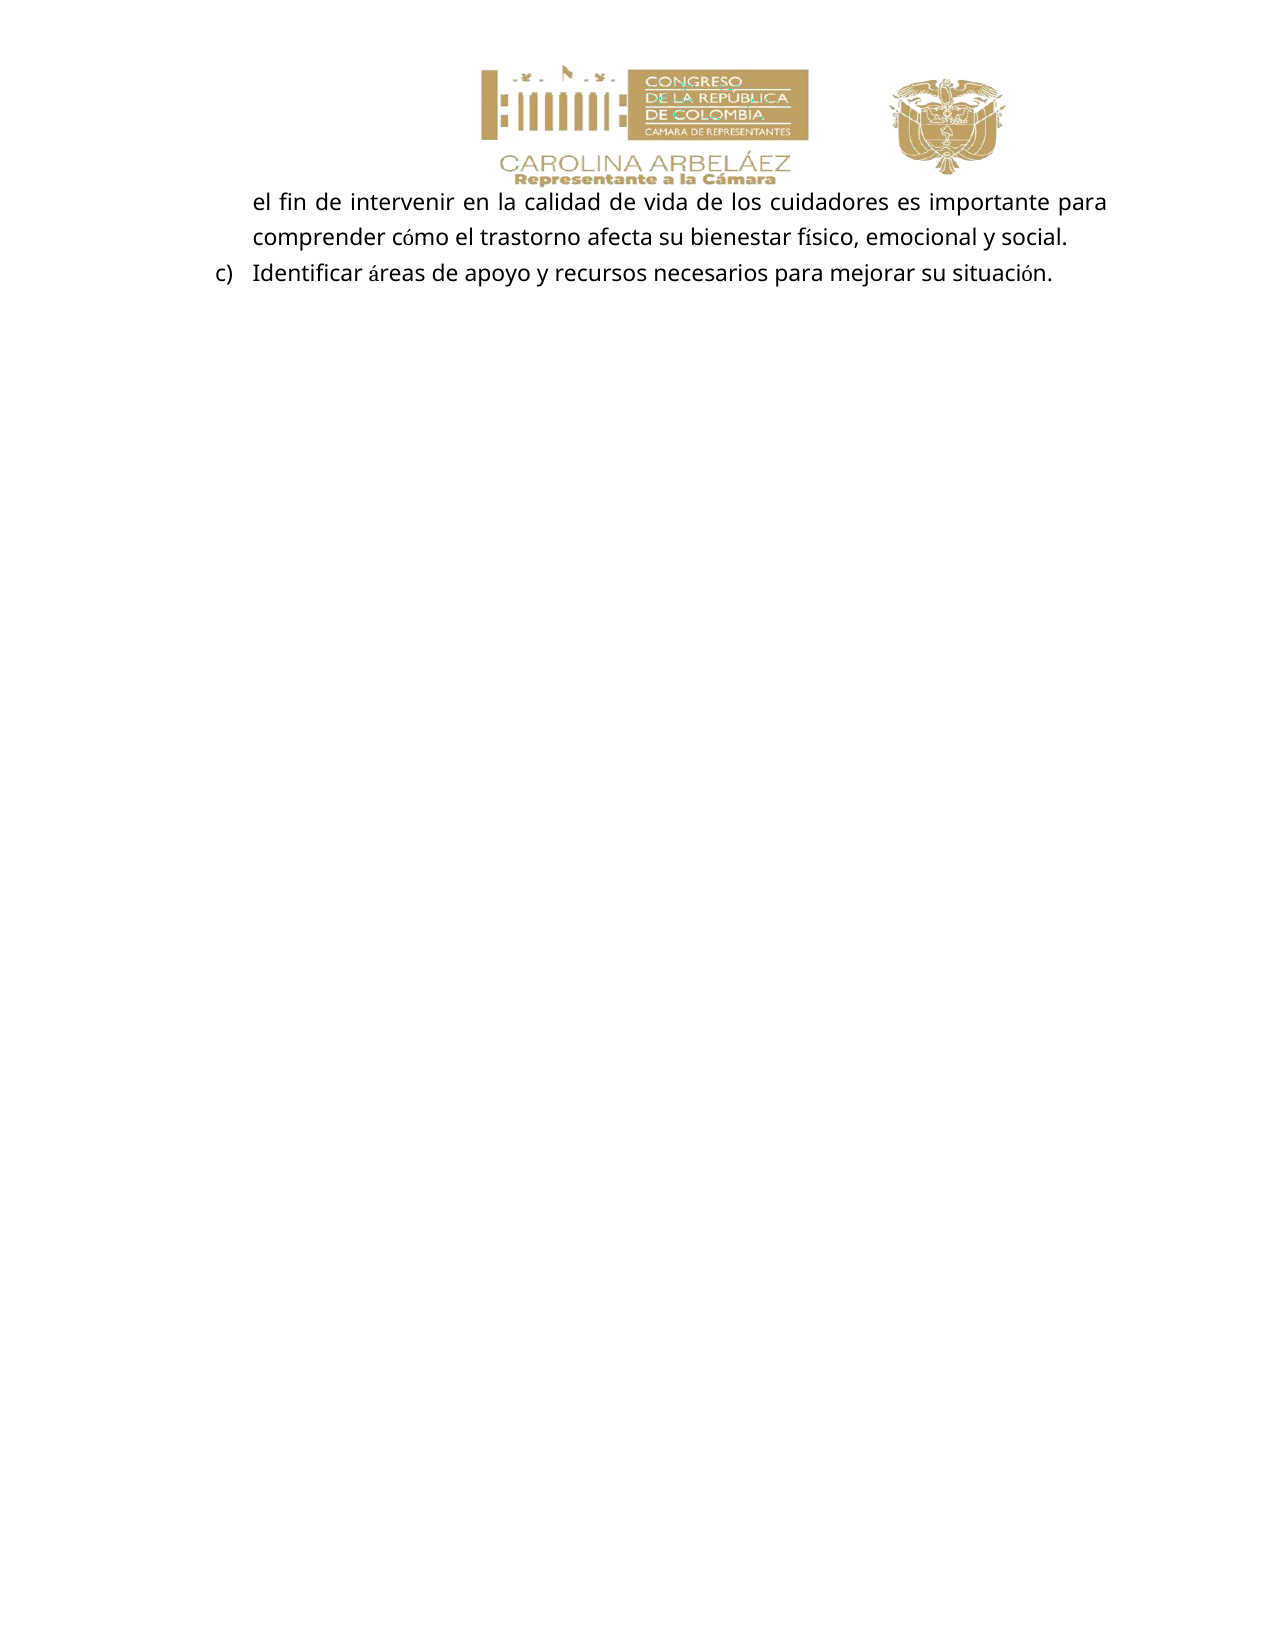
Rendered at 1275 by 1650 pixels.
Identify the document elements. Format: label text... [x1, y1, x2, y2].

picture [479, 64, 1007, 185]
list Identificar áreas de apoyo y recursos necesarios para mejorar su situación. [215, 257, 1121, 289]
